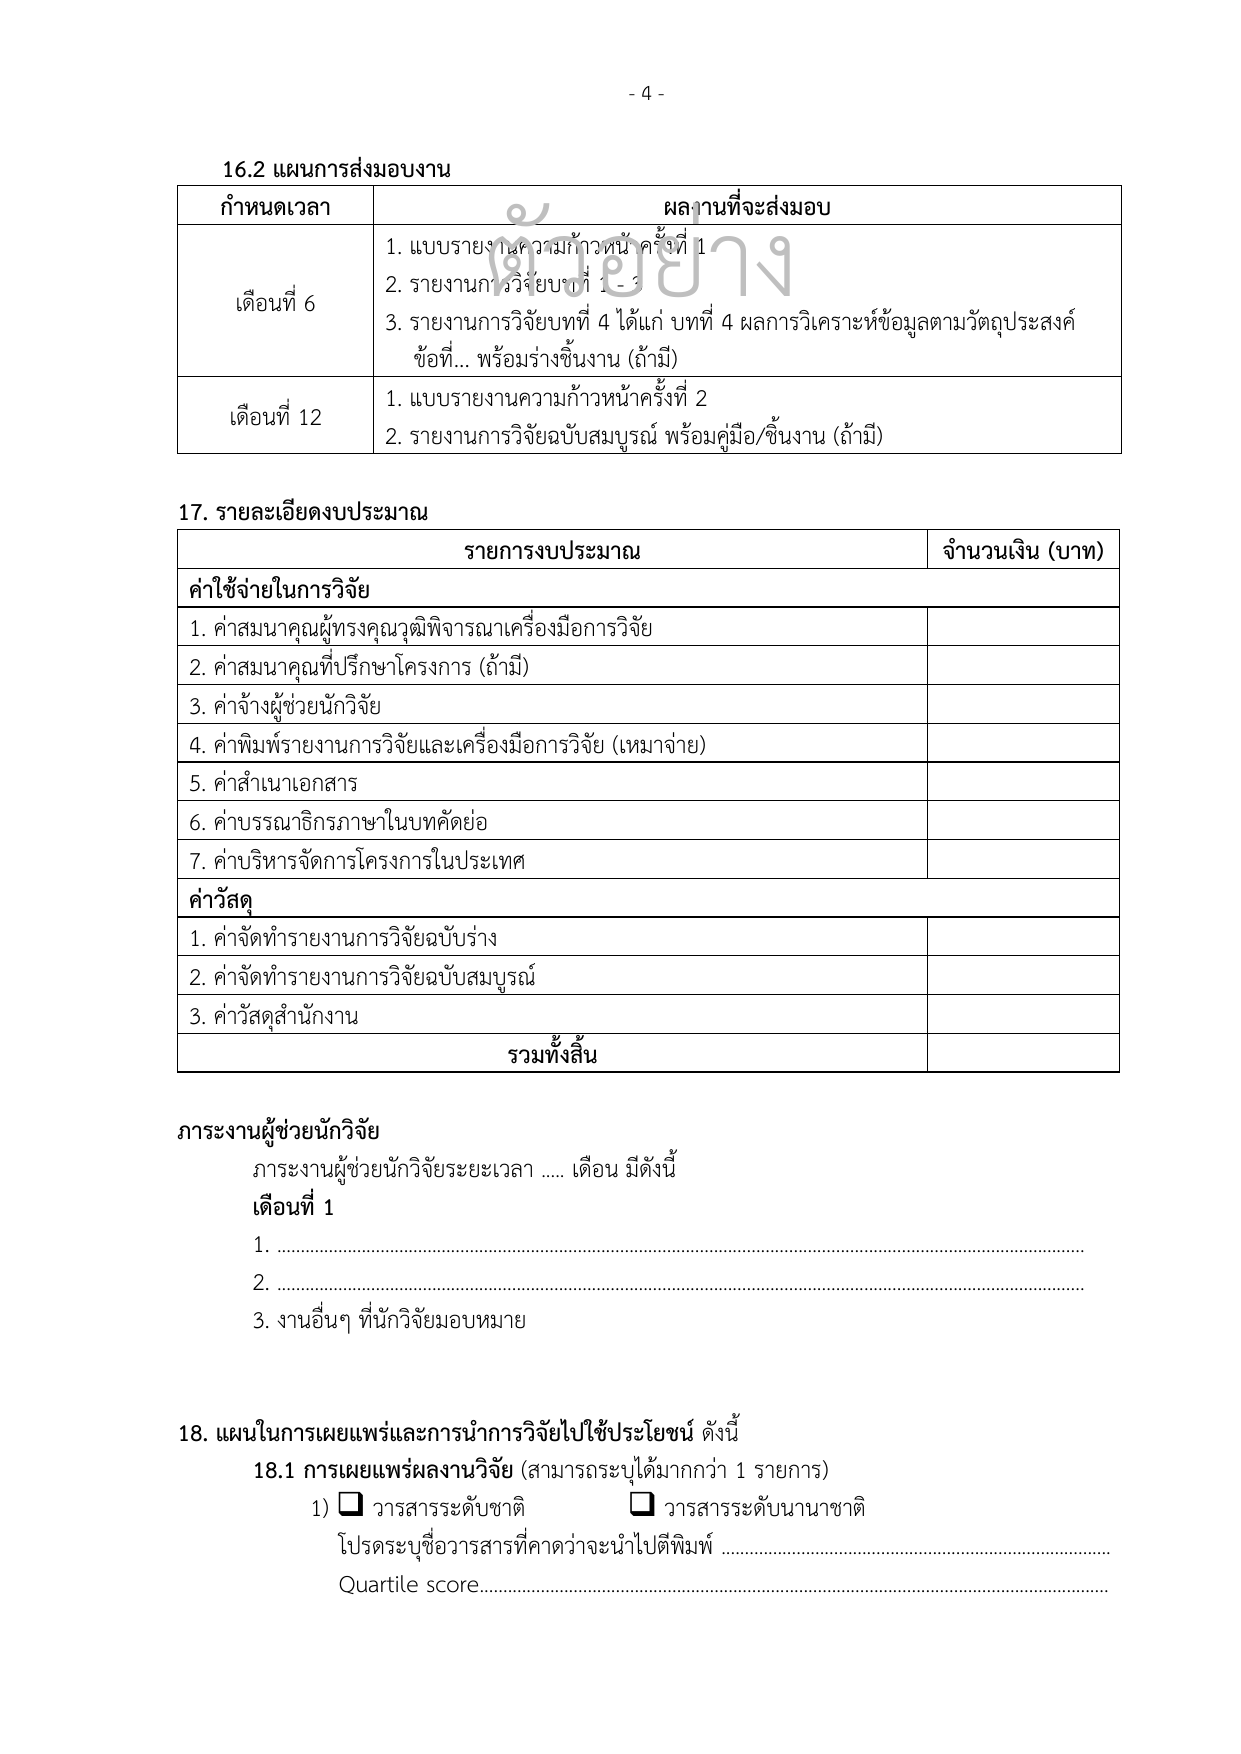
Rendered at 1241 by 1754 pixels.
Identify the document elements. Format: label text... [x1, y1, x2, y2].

table_cell 2. ค่าสมนาคุณที่ปรึกษาโครงการ (ถ้ามี) [178, 646, 927, 684]
table_cell [927, 879, 1119, 916]
text โปรดระบุชื่อวารสารที่คาดว่าจะนำไปตีพิมพ์ ................................................................................... [177, 1525, 1122, 1563]
text 1) วารสารระดับชาติ วารสารระดับนานาชาติ [177, 1487, 1122, 1525]
table_cell [928, 685, 1119, 723]
table_cell 1. แบบรายงานความก้าวหน้าครั้งที่ 1 2. รายงานการวิจัยบทที่ 1 - 3 3. รายงานการวิจัยบทที่ 4 ได้แก่ บทที่ 4 ผลการวิเคราะห์ข้อมูลตามวัตถุประสงค์ ข้อที่... พร้อมร่างชิ้นงาน (ถ้ามี) [374, 225, 1121, 376]
table_cell เดือนที่ 6 [178, 225, 373, 376]
text Quartile score...................................................................................................................................... [177, 1563, 1122, 1600]
table_cell 5. ค่าสำเนาเอกสาร [178, 763, 927, 800]
table_cell [928, 840, 1119, 878]
table_cell 3. ค่าจ้างผู้ช่วยนักวิจัย [178, 685, 927, 723]
table_cell [928, 801, 1119, 839]
list 3. งานอื่นๆ ที่นักวิจัยมอบหมาย [252, 1299, 1122, 1336]
table_cell 1. ค่าจัดทำรายงานการวิจัยฉบับร่าง [178, 918, 927, 955]
table_cell [928, 956, 1119, 994]
table_header จำนวนเงิน (บาท) [928, 530, 1119, 568]
text ภาระงานผู้ช่วยนักวิจัย [177, 1110, 1122, 1148]
table_header ผลงานที่จะส่งมอบ [374, 186, 1121, 224]
table_cell [928, 918, 1119, 955]
table_cell [928, 1034, 1119, 1071]
table_cell 7. ค่าบริหารจัดการโครงการในประเทศ [178, 840, 927, 878]
text 18.1 การเผยแพร่ผลงานวิจัย (สามารถระบุได้มากกว่า 1 รายการ) [177, 1449, 1122, 1487]
table_cell 1. ค่าสมนาคุณผู้ทรงคุณวุฒิพิจารณาเครื่องมือการวิจัย [178, 608, 927, 645]
table_cell ค่าใช้จ่ายในการวิจัย [178, 569, 927, 606]
table_cell [928, 724, 1119, 761]
table_header รายการงบประมาณ [178, 530, 927, 568]
text 17. รายละเอียดงบประมาณ [177, 491, 1122, 529]
table_cell [928, 608, 1119, 645]
table_cell 6. ค่าบรรณาธิกรภาษาในบทคัดย่อ [178, 801, 927, 839]
text ภาระงานผู้ช่วยนักวิจัยระยะเวลา ..... เดือน มีดังนี้ [177, 1148, 1122, 1186]
text 18. แผนในการเผยแพร่และการนำการวิจัยไปใช้ประโยชน์ ดังนี้ [177, 1412, 1122, 1449]
text เดือนที่ 1 [177, 1186, 1122, 1223]
table_cell ค่าวัสดุ [178, 879, 927, 916]
table_header กำหนดเวลา [178, 186, 373, 224]
table_cell 3. ค่าวัสดุสำนักงาน [178, 995, 927, 1033]
table_cell 1. แบบรายงานความก้าวหน้าครั้งที่ 2 2. รายงานการวิจัยฉบับสมบูรณ์ พร้อมคู่มือ/ชิ้นงาน (ถ้ามี) [374, 377, 1121, 452]
list 2. ............................................................................................................................................................................ [252, 1261, 1122, 1299]
table_cell 2. ค่าจัดทำรายงานการวิจัยฉบับสมบูรณ์ [178, 956, 927, 994]
table_cell [928, 995, 1119, 1033]
text 16.2 แผนการส่งมอบงาน [177, 148, 1122, 185]
table_cell 4. ค่าพิมพ์รายงานการวิจัยและเครื่องมือการวิจัย (เหมาจ่าย) [178, 724, 927, 761]
list 1. ............................................................................................................................................................................ [252, 1223, 1122, 1261]
table_cell [927, 569, 1119, 606]
table_cell เดือนที่ 12 [178, 377, 373, 452]
table_cell [928, 646, 1119, 684]
table_cell รวมทั้งสิ้น [178, 1034, 927, 1071]
table_cell [928, 763, 1119, 800]
